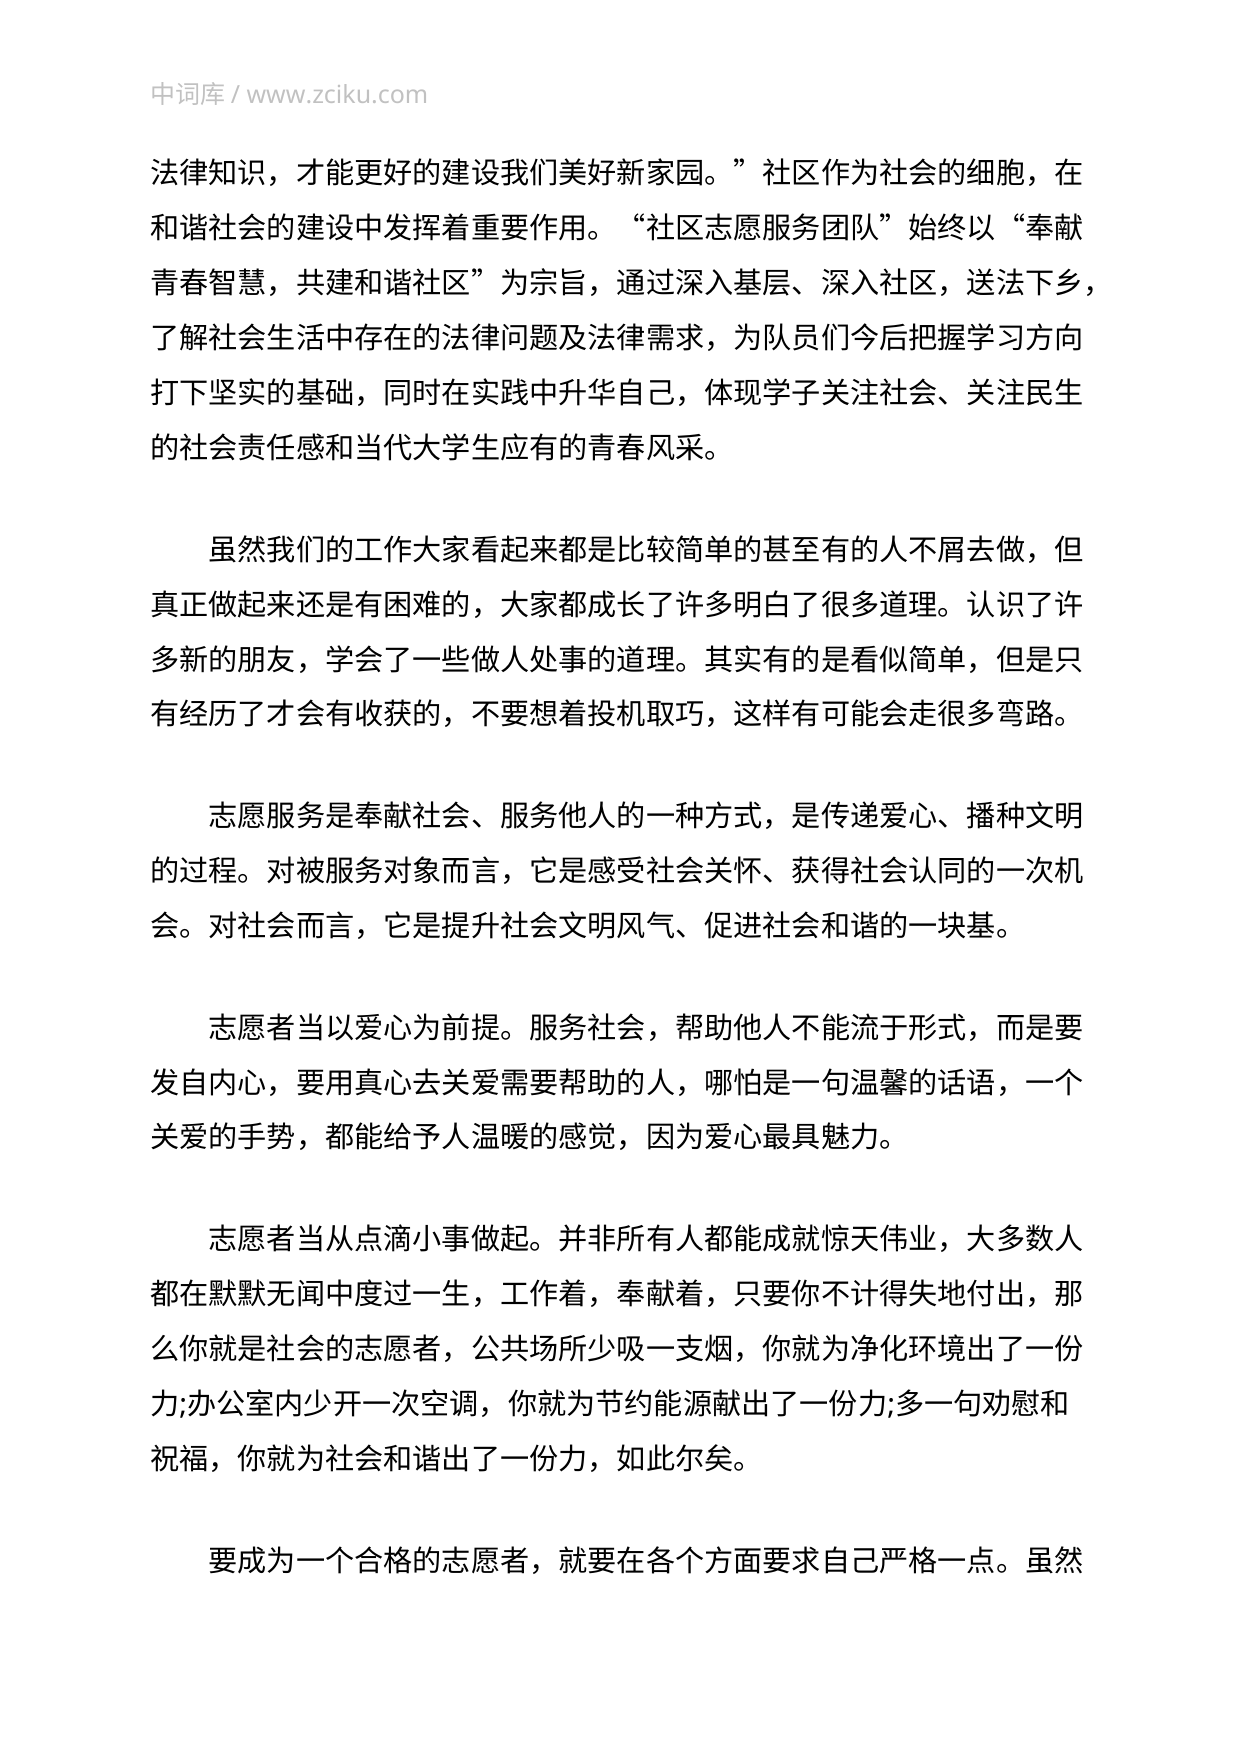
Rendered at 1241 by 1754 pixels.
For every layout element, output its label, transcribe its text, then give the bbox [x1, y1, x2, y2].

text 虽然我们的工作大家看起来都是比较简单的甚至有的人不屑去做，但真正做起来还是有困难的，大家都成长了许多明白了很多道理。认识了许多新的朋友，学会了一些做人处事的道理。其实有的是看似简单，但是只有经历了才会有收获的，不要想着投机取巧，这样有可能会走很多弯路。 [150, 526, 1090, 733]
text 志愿服务是奉献社会、服务他人的一种方式，是传递爱心、播种文明的过程。对被服务对象而言，它是感受社会关怀、获得社会认同的一次机会。对社会而言，它是提升社会文明风气、促进社会和谐的一块基。 [150, 793, 1090, 945]
text 志愿者当从点滴小事做起。并非所有人都能成就惊天伟业，大多数人都在默默无闻中度过一生，工作着，奉献着，只要你不计得失地付出，那么你就是社会的志愿者，公共场所少吸一支烟，你就为净化环境出了一份力;办公室内少开一次空调，你就为节约能源献出了一份力;多一句劝慰和祝福，你就为社会和谐出了一份力，如此尔矣。 [150, 1216, 1090, 1478]
text 志愿者当以爱心为前提。服务社会，帮助他人不能流于形式，而是要发自内心，要用真心去关爱需要帮助的人，哪怕是一句温馨的话语，一个关爱的手势，都能给予人温暖的感觉，因为爱心最具魅力。 [150, 1004, 1090, 1156]
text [150, 1537, 1090, 1579]
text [150, 150, 1090, 467]
